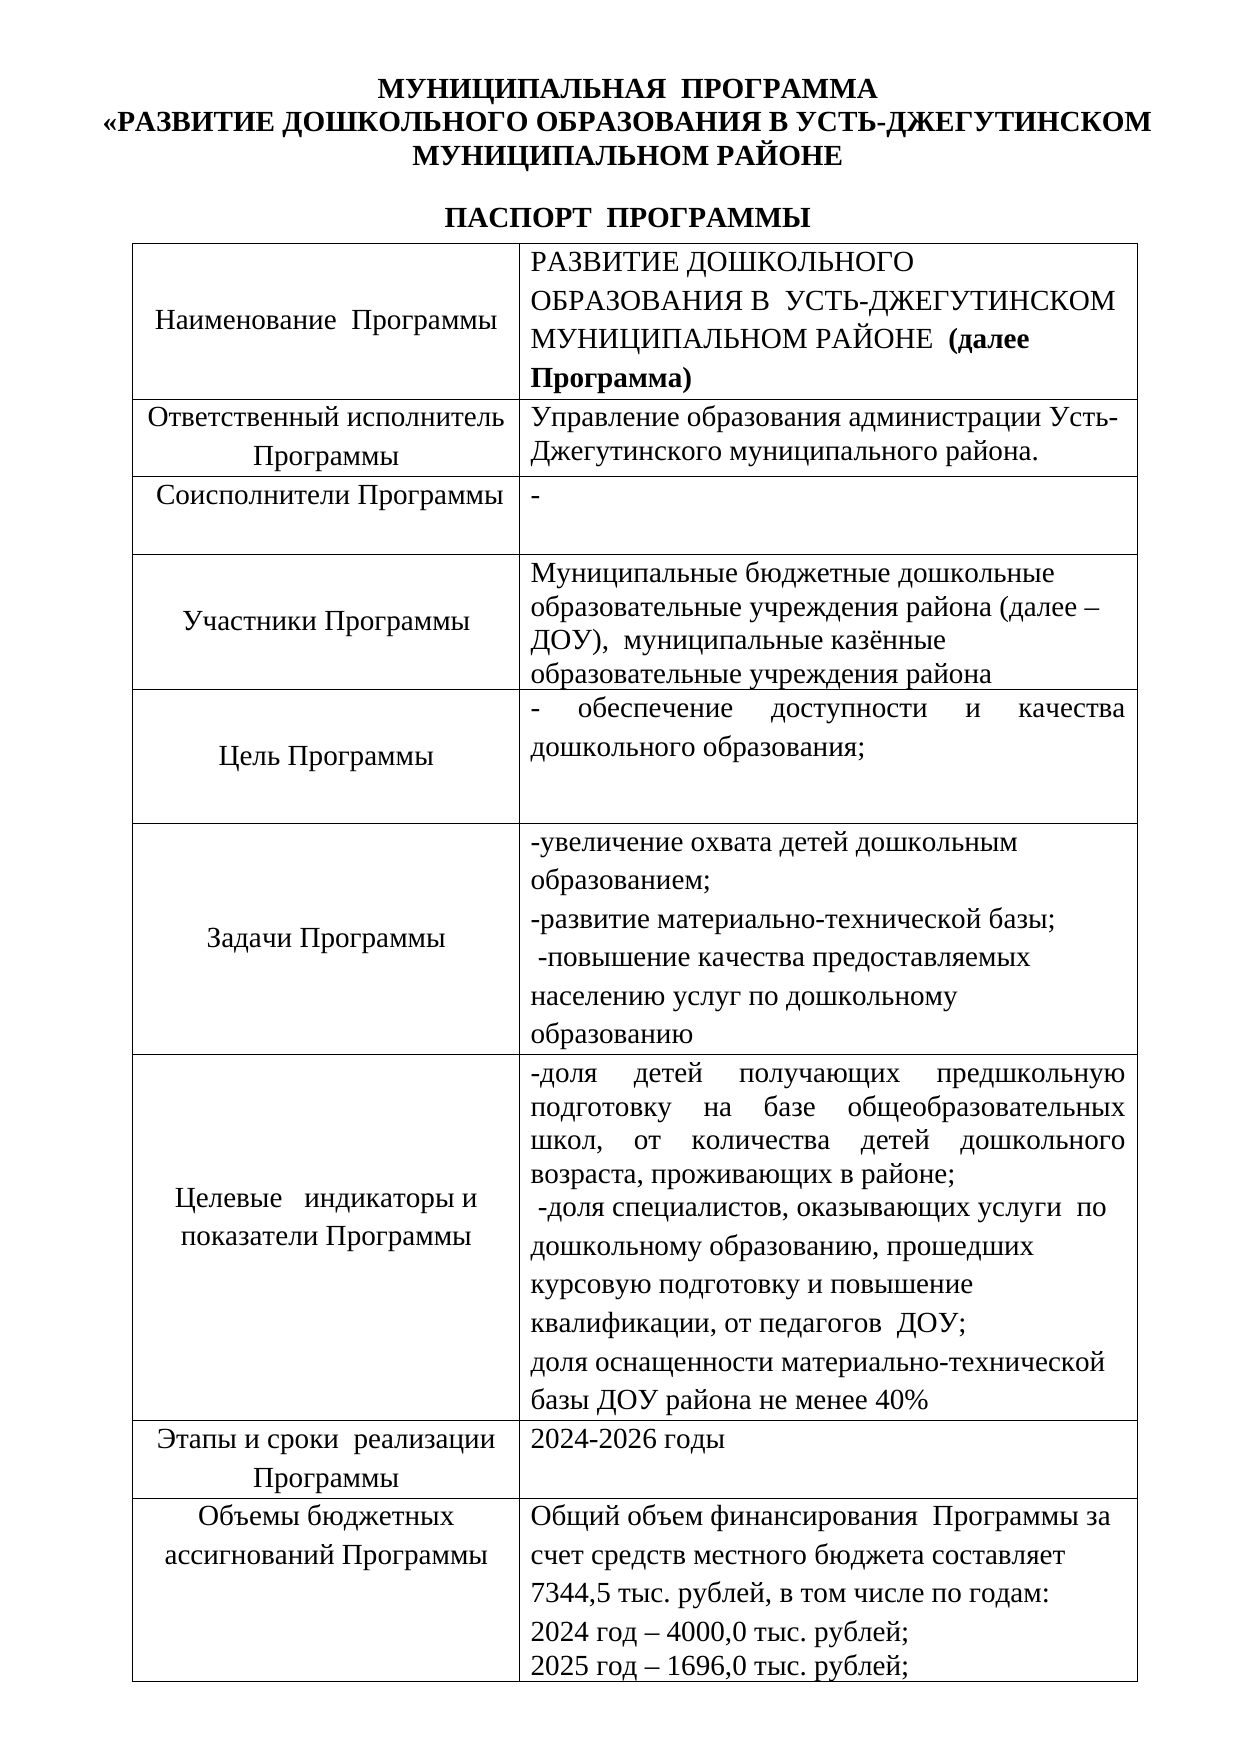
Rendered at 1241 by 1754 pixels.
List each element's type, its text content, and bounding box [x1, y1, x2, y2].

table_cell Цель Программы [133, 690, 519, 823]
table_cell Управление образования администрации Усть-Джегутинского муниципального района. [520, 400, 1137, 476]
table_header РАЗВИТИЕ ДОШКОЛЬНОГО ОБРАЗОВАНИЯ В УСТЬ-ДЖЕГУТИНСКОМ МУНИЦИПАЛЬНОМ РАЙОНЕ (далее Программа) [520, 244, 1137, 398]
table_cell Ответственный исполнитель Программы [133, 400, 519, 476]
title «РАЗВИТИЕ ДОШКОЛЬНОГО ОБРАЗОВАНИЯ В УСТЬ-ДЖЕГУТИНСКОМ МУНИЦИПАЛЬНОМ РАЙОНЕ [74, 104, 1181, 171]
table_cell - обеспечение доступности и качества дошкольного образования; [520, 690, 1137, 823]
table_cell Задачи Программы [133, 824, 519, 1054]
table_cell 2024-2026 годы [520, 1421, 1137, 1497]
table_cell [520, 1499, 1137, 1681]
list ПАСПОРТ программы [74, 200, 1181, 234]
table_cell Муниципальные бюджетные дошкольные образовательные учреждения района (далее – ДОУ), муниципальные казённые образовательные учреждения района [520, 555, 1137, 689]
table_cell Целевые индикаторы и показатели Программы [133, 1055, 519, 1420]
table_header Наименование Программы [133, 244, 519, 398]
table_cell Этапы и сроки реализации Программы [133, 1421, 519, 1497]
table_cell Участники Программы [133, 555, 519, 689]
table_cell - [520, 477, 1137, 554]
table_cell -доля детей получающих предшкольную подготовку на базе общеобразовательных школ, от количества детей дошкольного возраста, проживающих в районе; -доля специалистов, оказывающих услуги по дошкольному образованию, прошедших курсовую подготовку и повышение квалификации, от педагогов ДОУ; доля оснащенности материально-технической базы ДОУ района не менее 40% [520, 1055, 1137, 1420]
table_cell -увеличение охвата детей дошкольным образованием; -развитие материально-технической базы; -повышение качества предоставляемых населению услуг по дошкольному образованию [520, 824, 1137, 1054]
table_cell Соисполнители Программы [133, 477, 519, 554]
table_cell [133, 1499, 519, 1681]
text МУНИЦИПАЛЬНАЯ ПРОГРАММА [74, 71, 1181, 104]
